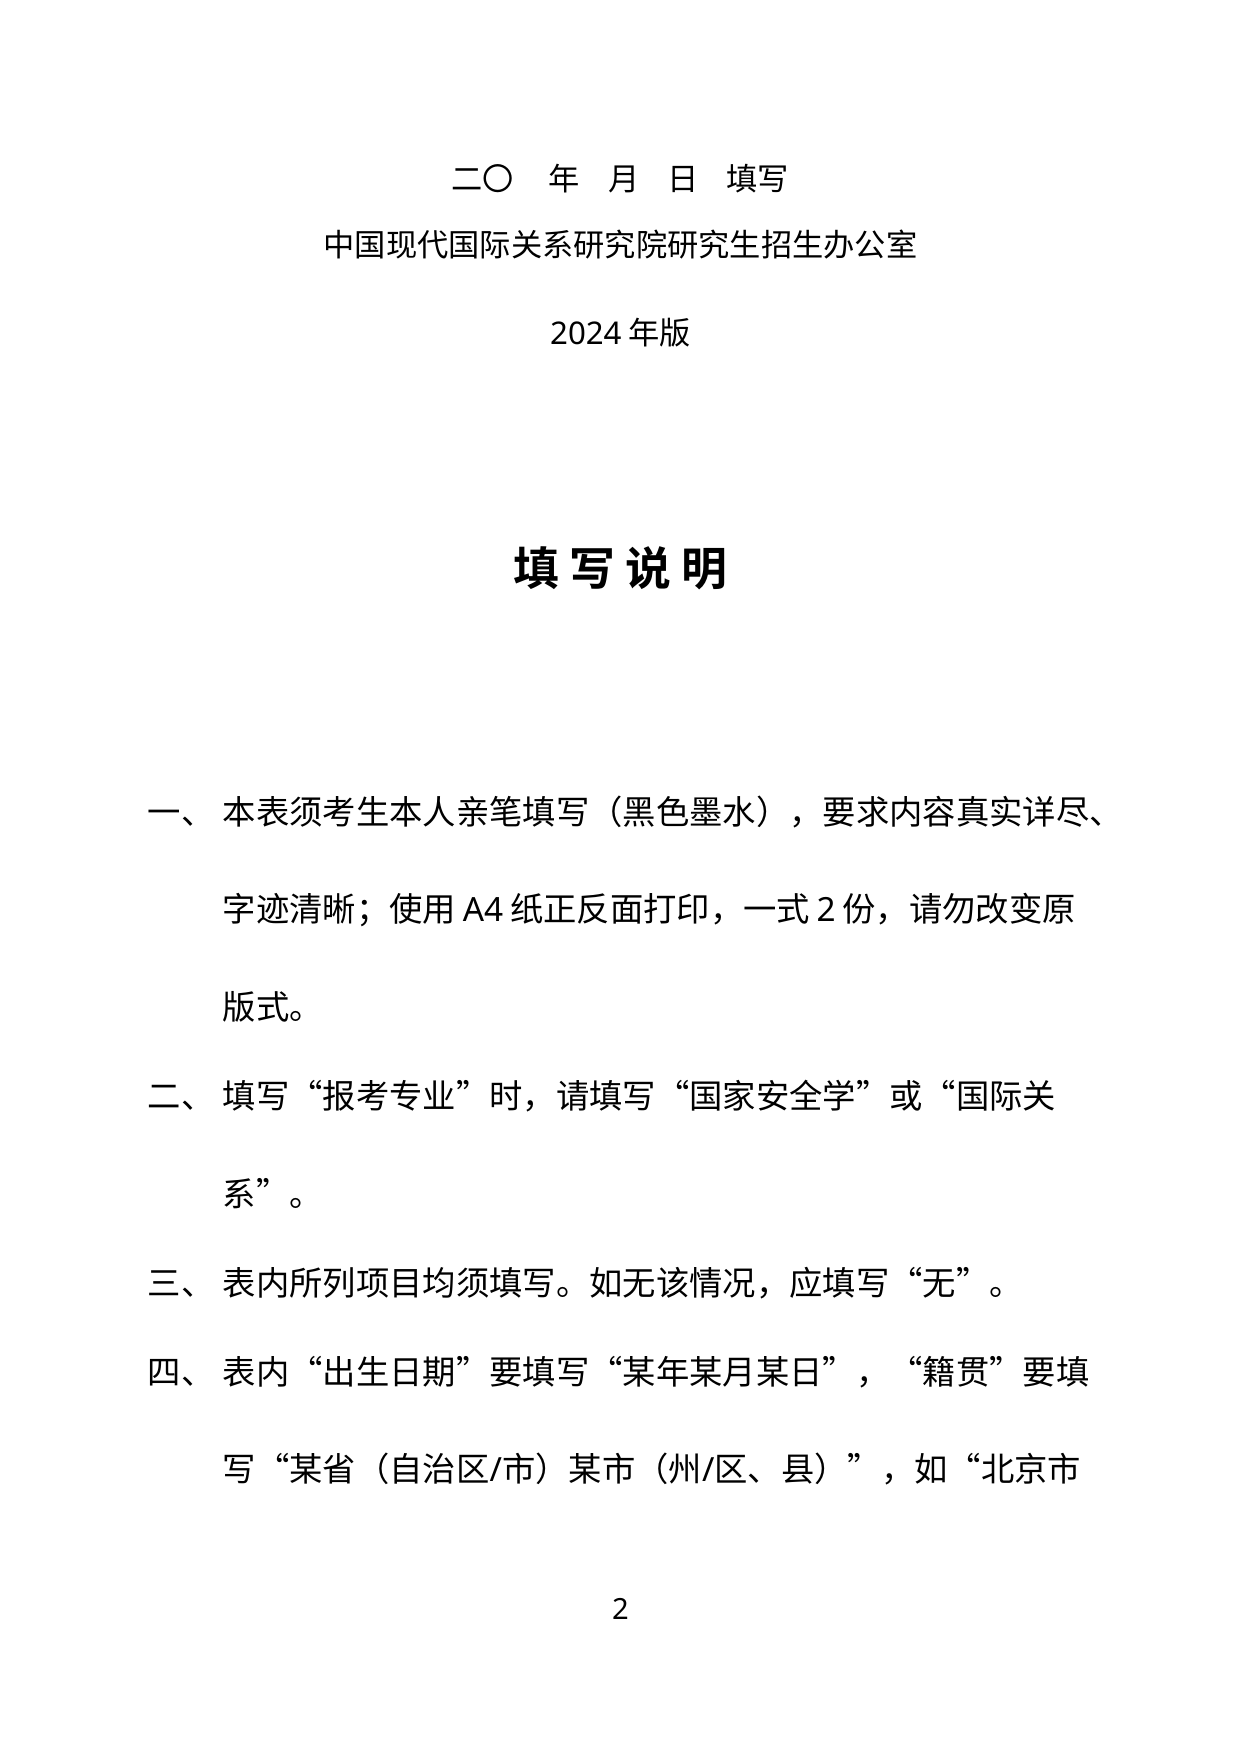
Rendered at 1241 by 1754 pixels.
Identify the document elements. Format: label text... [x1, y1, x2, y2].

list 填写“报考专业”时，请填写“国家安全学”或“国际关系”。 [148, 1061, 1092, 1224]
text 填 写 说 明 [148, 516, 1092, 614]
text 二〇 年 月 日 填写 [148, 154, 1092, 199]
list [148, 1337, 1092, 1499]
text 2024年版 [148, 298, 1092, 363]
list 本表须考生本人亲笔填写（黑色墨水），要求内容真实详尽、字迹清晰；使用A4纸正反面打印，一式2份，请勿改变原版式。 [148, 777, 1092, 1037]
text 中国现代国际关系研究院研究生招生办公室 [148, 210, 1092, 275]
list 表内所列项目均须填写。如无该情况，应填写“无”。 [148, 1248, 1092, 1313]
